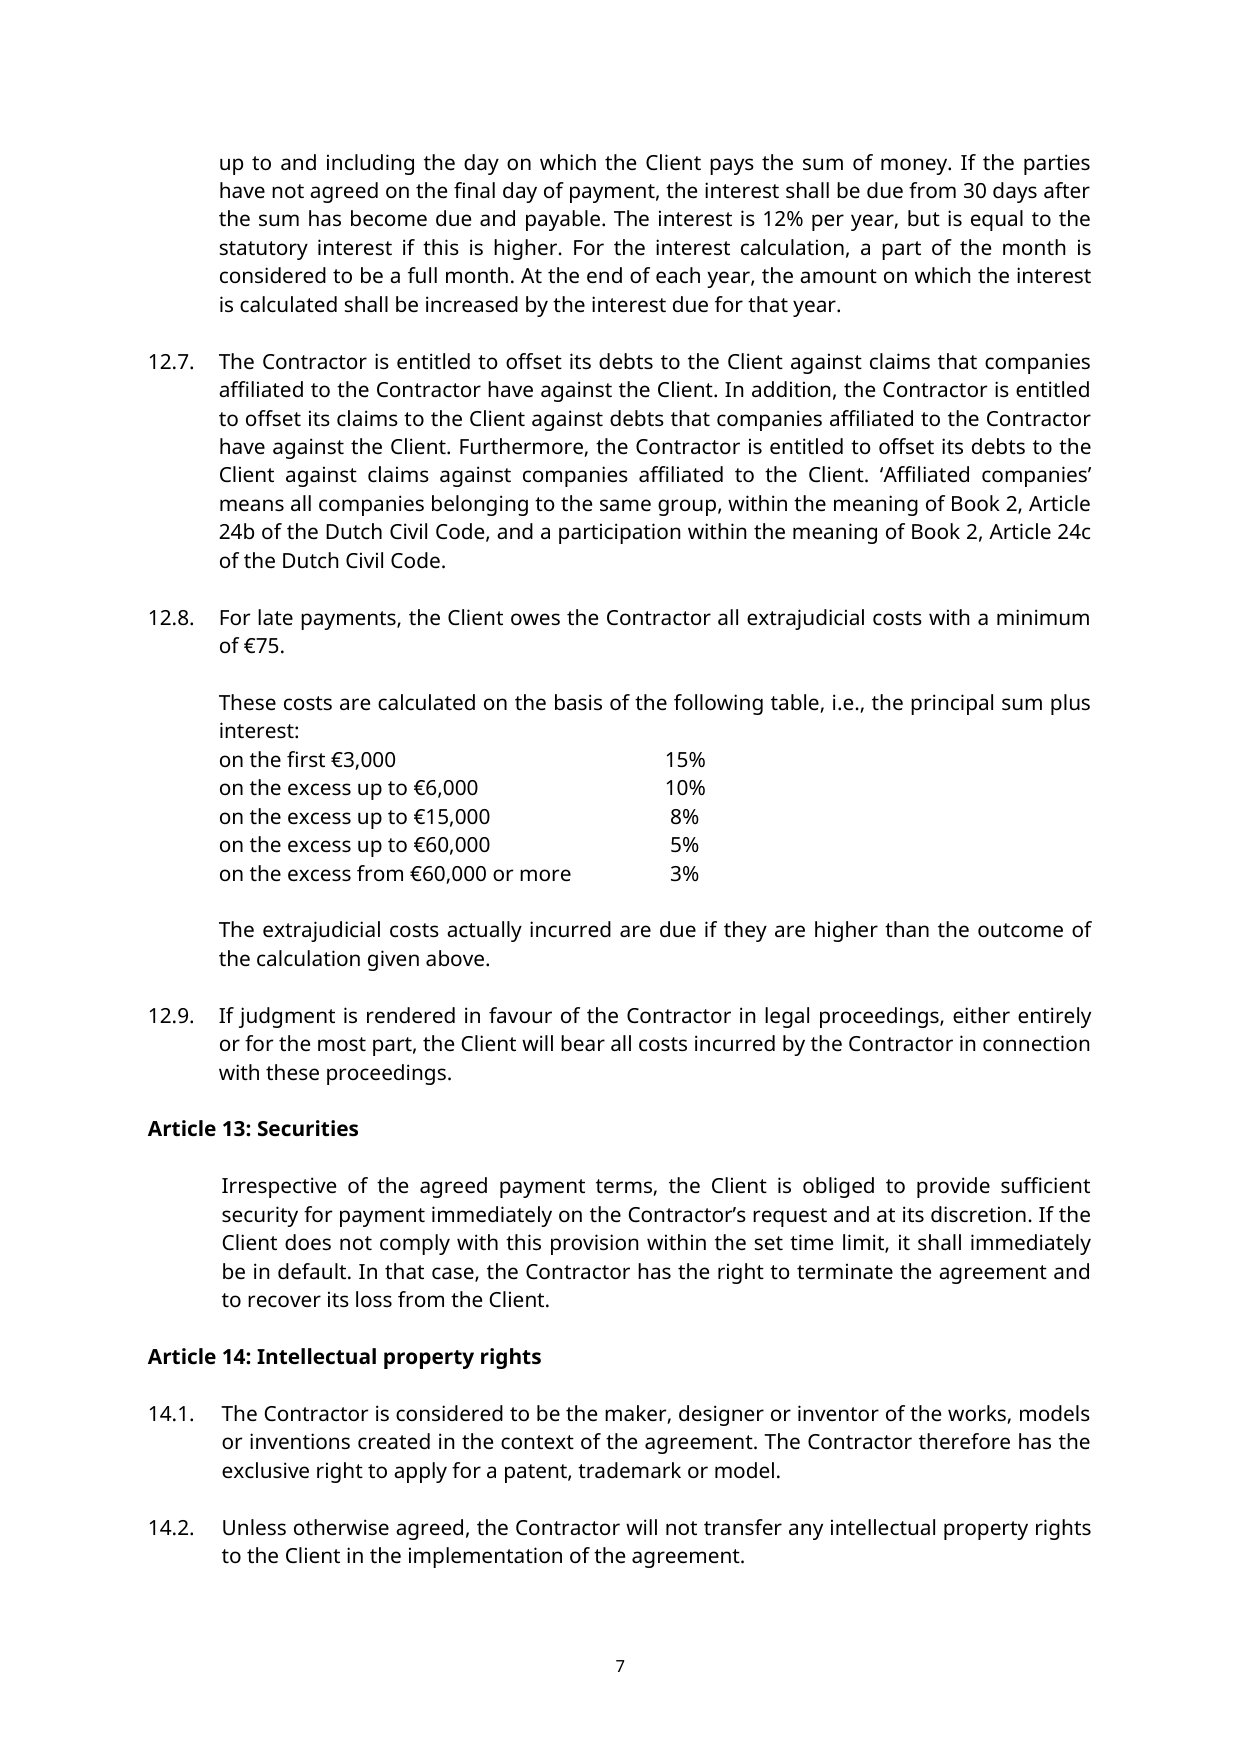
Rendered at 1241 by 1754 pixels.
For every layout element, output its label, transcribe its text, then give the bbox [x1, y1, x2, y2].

text Irrespective of the agreed payment terms, the Client is obliged to provide sufficient security for payment immediately on the Contractor’s request and at its discretion. If the Client does not comply with this provision within the set time limit, it shall immediately be in default. In that case, the Contractor has the right to terminate the agreement and to recover its loss from the Client. [148, 1171, 1092, 1314]
text on the excess up to €60,000 5% [148, 830, 1092, 859]
text on the first €3,000 15% [148, 745, 1092, 773]
text 12.7. The Contractor is entitled to offset its debts to the Client against claims that companies affiliated to the Contractor have against the Client. In addition, the Contractor is entitled to offset its claims to the Client against debts that companies affiliated to the Contractor have against the Client. Furthermore, the Contractor is entitled to offset its debts to the Client against claims against companies affiliated to the Client. ‘Affiliated companies’ means all companies belonging to the same group, within the meaning of Book 2, Article 24b of the Dutch Civil Code, and a participation within the meaning of Book 2, Article 24c of the Dutch Civil Code. [148, 347, 1092, 574]
text These costs are calculated on the basis of the following table, i.e., the principal sum plus interest: [218, 688, 1092, 745]
text on the excess from €60,000 or more 3% [148, 859, 1092, 887]
text on the excess up to €15,000 8% [148, 802, 1092, 830]
text 12.8. For late payments, the Client owes the Contractor all extrajudicial costs with a minimum of €75. [148, 603, 1092, 659]
text Article 13: Securities [148, 1114, 1092, 1143]
text Article 14: Intellectual property rights [148, 1314, 1092, 1371]
text 14.2. Unless otherwise agreed, the Contractor will not transfer any intellectual property rights to the Client in the implementation of the agreement. [148, 1513, 1092, 1569]
text The extrajudicial costs actually incurred are due if they are higher than the outcome of the calculation given above. [218, 916, 1092, 972]
text 14.1. The Contractor is considered to be the maker, designer or inventor of the works, models or inventions created in the context of the agreement. The Contractor therefore has the exclusive right to apply for a patent, trademark or model. [148, 1399, 1092, 1484]
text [148, 148, 1092, 318]
text 12.9. If judgment is rendered in favour of the Contractor in legal proceedings, either entirely or for the most part, the Client will bear all costs incurred by the Contractor in connection with these proceedings. [148, 1001, 1092, 1086]
text on the excess up to €6,000 10% [148, 773, 1092, 802]
